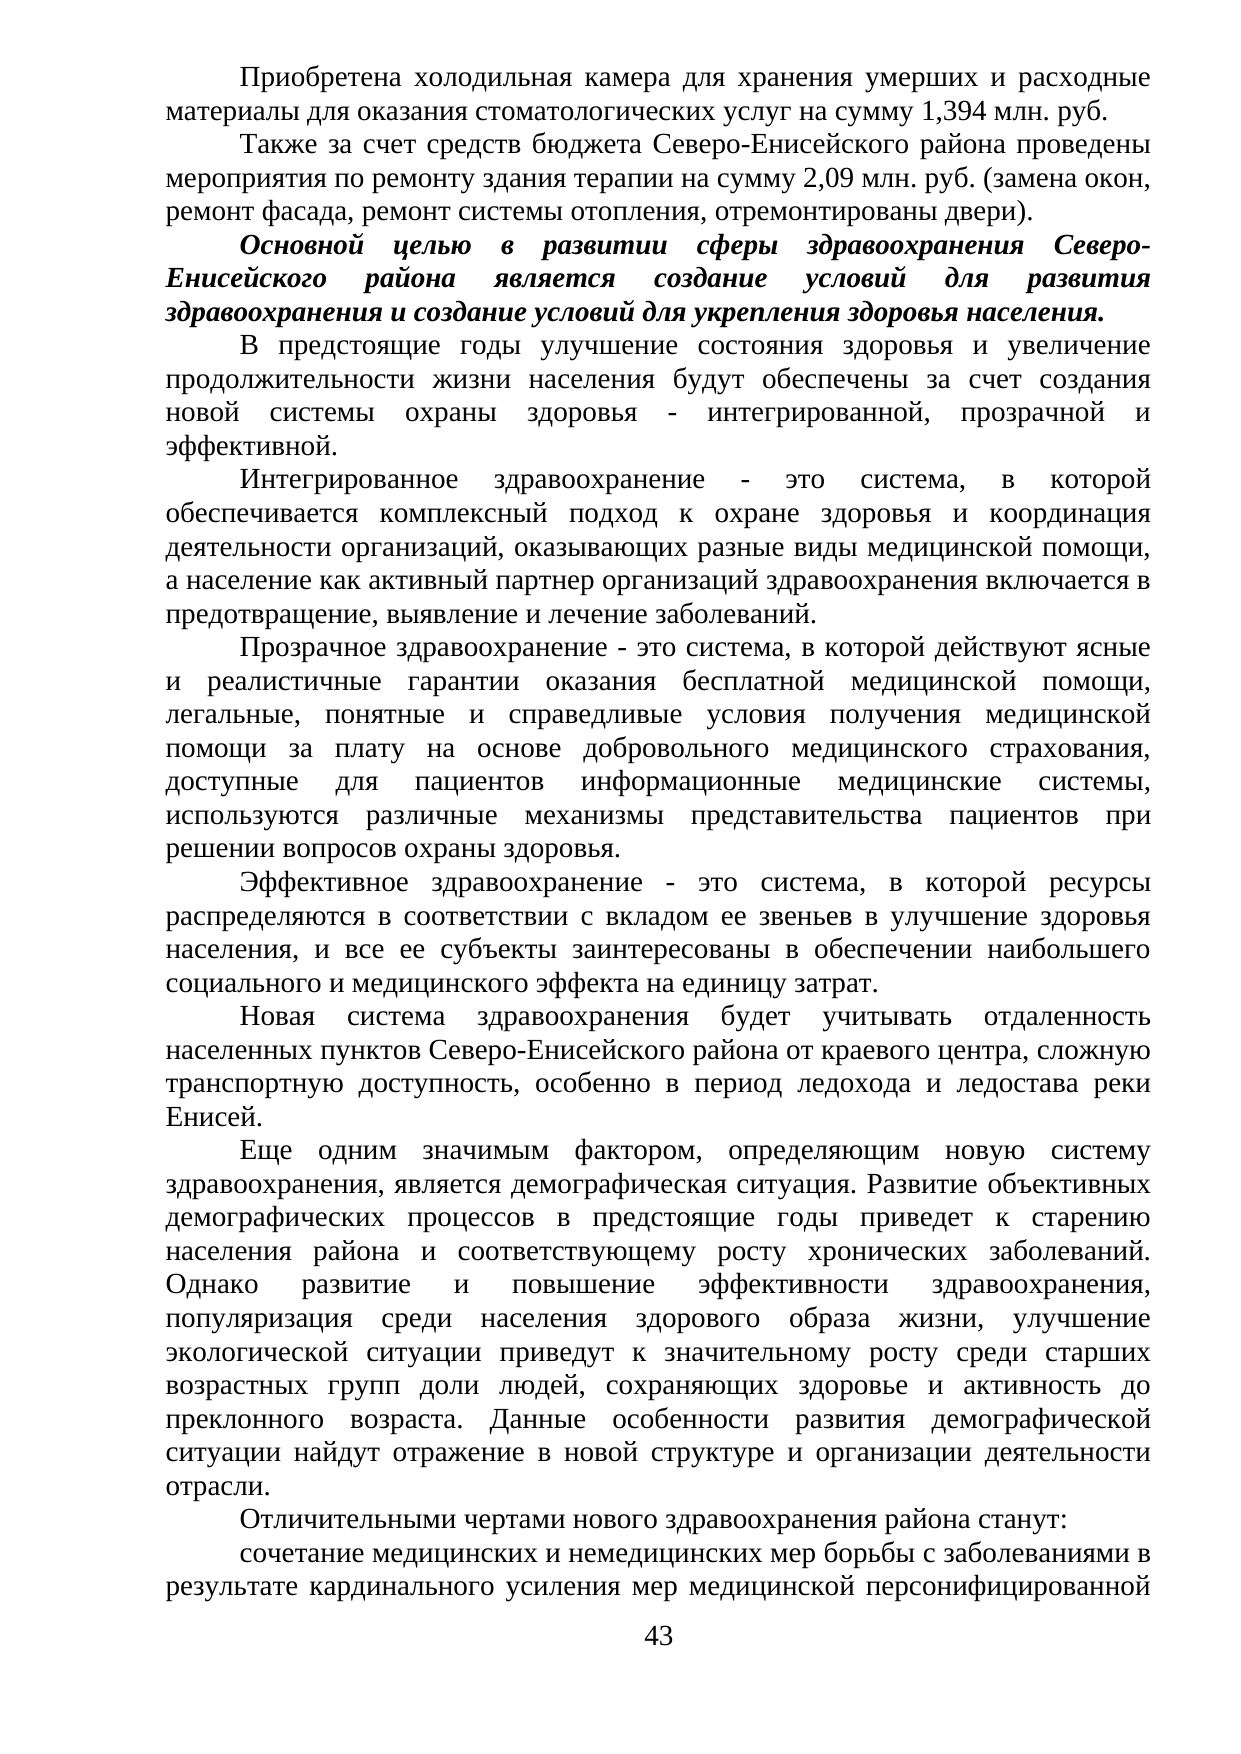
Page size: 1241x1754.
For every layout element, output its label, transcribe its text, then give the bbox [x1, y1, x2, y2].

text Интегрированное здравоохранение - это система, в которой обеспечивается комплексный подход к охране здоровья и координация деятельности организаций, оказывающих разные виды медицинской помощи, а население как активный партнер организаций здравоохранения включается в предотвращение, выявление и лечение заболеваний. [165, 462, 1152, 629]
text Приобретена холодильная камера для хранения умерших и расходные материалы для оказания стоматологических услуг на сумму 1,394 млн. руб. [165, 59, 1152, 126]
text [165, 1535, 1152, 1602]
text В предстоящие годы улучшение состояния здоровья и увеличение продолжительности жизни населения будут обеспечены за счет создания новой системы охраны здоровья - интегрированной, прозрачной и эффективной. [165, 327, 1152, 462]
text Основной целью в развитии сферы здравоохранения Северо-Енисейского района является создание условий для развития здравоохранения и создание условий для укрепления здоровья населения. [165, 227, 1152, 327]
text Еще одним значимым фактором, определяющим новую систему здравоохранения, является демографическая ситуация. Развитие объективных демографических процессов в предстоящие годы приведет к старению населения района и соответствующему росту хронических заболеваний. Однако развитие и повышение эффективности здравоохранения, популяризация среди населения здорового образа жизни, улучшение экологической ситуации приведут к значительному росту среди старших возрастных групп доли людей, сохраняющих здоровье и активность до преклонного возраста. Данные особенности развития демографической ситуации найдут отражение в новой структуре и организации деятельности отрасли. [165, 1132, 1152, 1501]
text Также за счет средств бюджета Северо-Енисейского района проведены мероприятия по ремонту здания терапии на сумму 2,09 млн. руб. (замена окон, ремонт фасада, ремонт системы отопления, отремонтированы двери). [165, 126, 1152, 227]
text Новая система здравоохранения будет учитывать отдаленность населенных пунктов Северо-Енисейского района от краевого центра, сложную транспортную доступность, особенно в период ледохода и ледостава реки Енисей. [165, 998, 1152, 1132]
text Отличительными чертами нового здравоохранения района станут: [165, 1501, 1152, 1535]
text Прозрачное здравоохранение - это система, в которой действуют ясные и реалистичные гарантии оказания бесплатной медицинской помощи, легальные, понятные и справедливые условия получения медицинской помощи за плату на основе добровольного медицинского страхования, доступные для пациентов информационные медицинские системы, используются различные механизмы представительства пациентов при решении вопросов охраны здоровья. [165, 629, 1152, 864]
text Эффективное здравоохранение - это система, в которой ресурсы распределяются в соответствии с вкладом ее звеньев в улучшение здоровья населения, и все ее субъекты заинтересованы в обеспечении наибольшего социального и медицинского эффекта на единицу затрат. [165, 864, 1152, 998]
